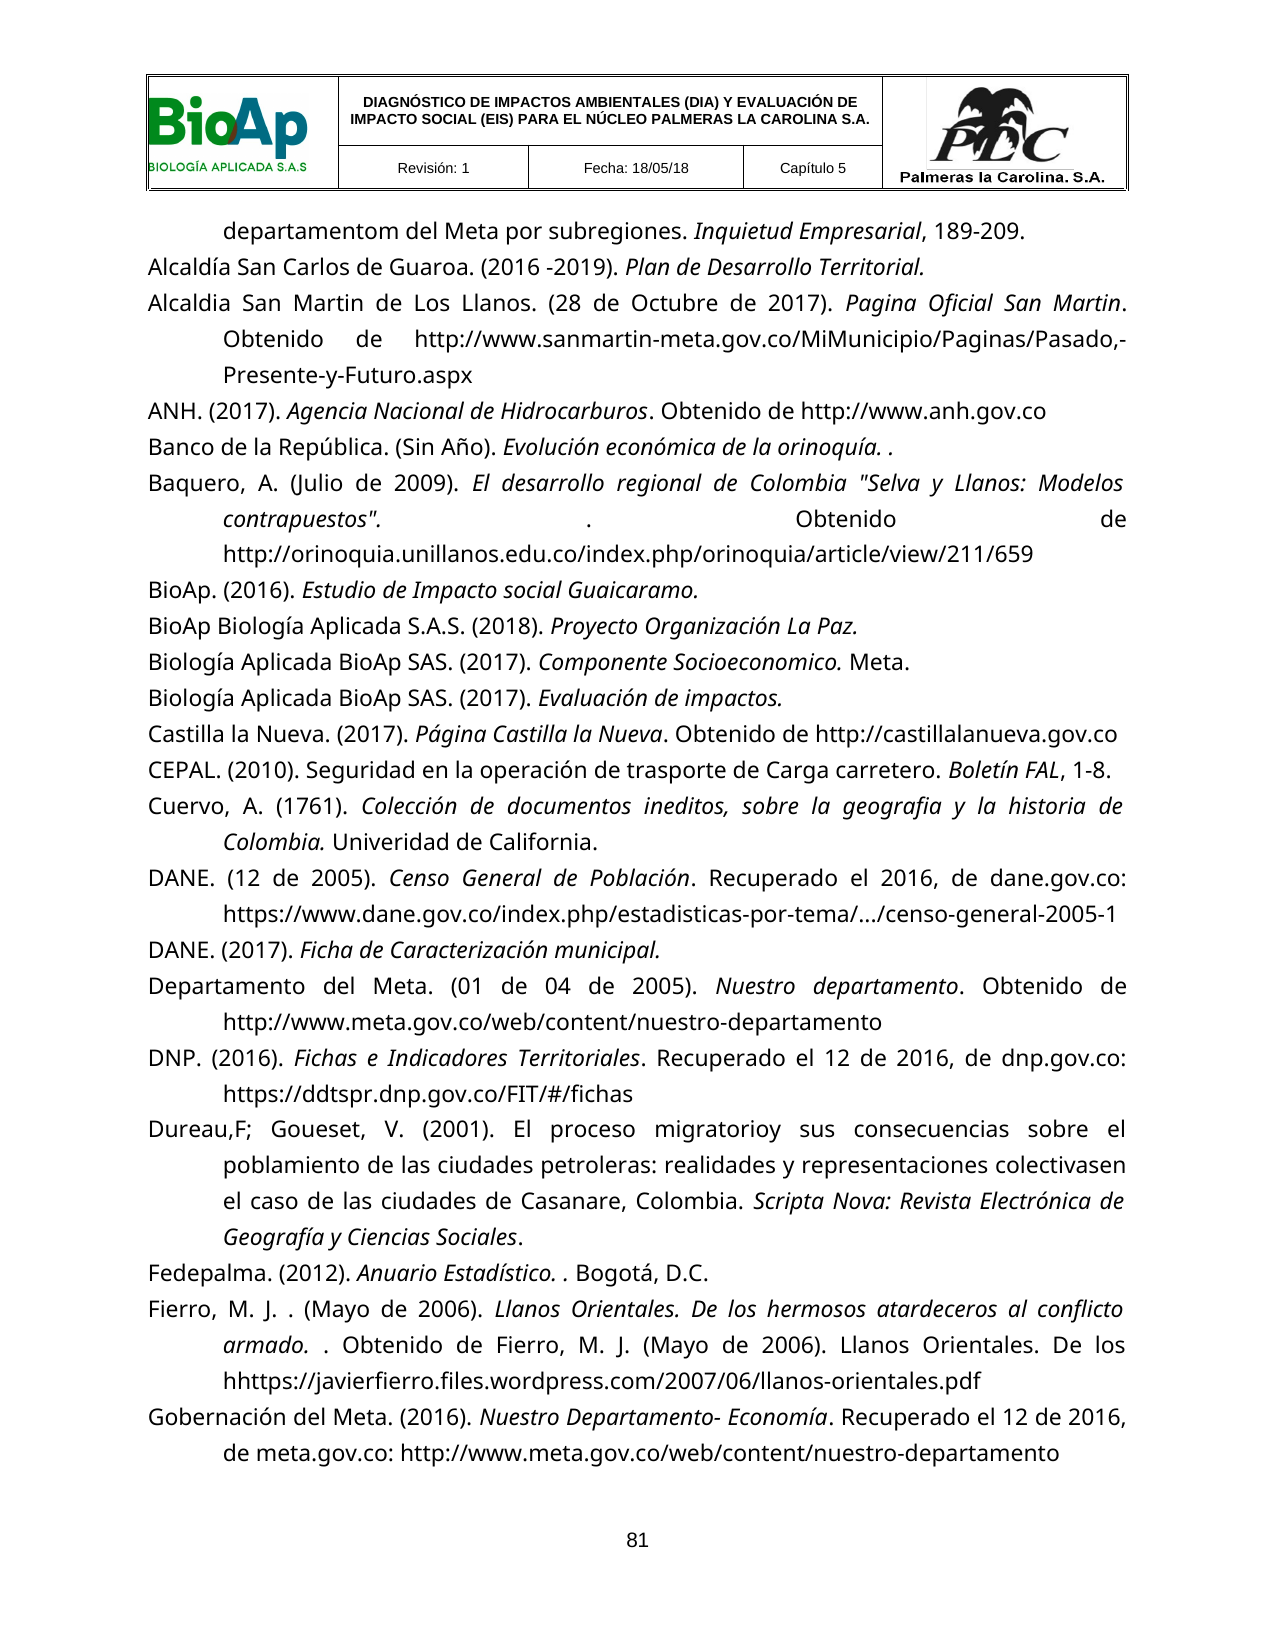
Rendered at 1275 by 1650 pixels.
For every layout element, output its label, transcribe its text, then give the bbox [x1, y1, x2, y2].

text DANE. (12 de 2005). Censo General de Población. Recuperado el 2016, de dane.gov.co: https://www.dane.gov.co/index.php/estadisticas-por-tema/.../censo-general-2005-1 [148, 862, 1127, 929]
text Biología Aplicada BioAp SAS. (2017). Evaluación de impactos. [148, 682, 1127, 713]
text Cuervo, A. (1761). Colección de documentos ineditos, sobre la geografia y la historia de Colombia. Univeridad de California. [148, 790, 1127, 857]
text Dureau,F; Goueset, V. (2001). El proceso migratorioy sus consecuencias sobre el poblamiento de las ciudades petroleras: realidades y representaciones colectivasen el caso de las ciudades de Casanare, Colombia. Scripta Nova: Revista Electrónica de Geografía y Ciencias Sociales. [148, 1113, 1127, 1252]
text Biología Aplicada BioAp SAS. (2017). Componente Socioeconomico. Meta. [148, 646, 1127, 677]
text Castilla la Nueva. (2017). Página Castilla la Nueva. Obtenido de http://castillalanueva.gov.co [148, 718, 1127, 749]
text Gobernación del Meta. (2016). Nuestro Departamento- Economía. Recuperado el 12 de 2016, de meta.gov.co: http://www.meta.gov.co/web/content/nuestro-departamento [148, 1401, 1127, 1468]
text BioAp Biología Aplicada S.A.S. (2018). Proyecto Organización La Paz. [148, 610, 1127, 642]
text Fedepalma. (2012). Anuario Estadístico. . Bogotá, D.C. [148, 1257, 1127, 1288]
text Alcaldia San Martin de Los Llanos. (28 de Octubre de 2017). Pagina Oficial San Martin. Obtenido de http://www.sanmartin-meta.gov.co/MiMunicipio/Paginas/Pasado,-Presente-y-Futuro.aspx [148, 287, 1127, 390]
text Banco de la República. (Sin Año). Evolución económica de la orinoquía. . [148, 431, 1127, 462]
text Baquero, A. (Julio de 2009). El desarrollo regional de Colombia "Selva y Llanos: Modelos contrapuestos". . Obtenido de http://orinoquia.unillanos.edu.co/index.php/orinoquia/article/view/211/659 [148, 467, 1127, 570]
text Fierro, M. J. . (Mayo de 2006). Llanos Orientales. De los hermosos atardeceros al conflicto armado. . Obtenido de Fierro, M. J. (Mayo de 2006). Llanos Orientales. De los hhttps://javierfierro.files.wordpress.com/2007/06/llanos-orientales.pdf [148, 1293, 1127, 1396]
text ANH. (2017). Agencia Nacional de Hidrocarburos. Obtenido de http://www.anh.gov.co [148, 395, 1127, 426]
text BioAp. (2016). Estudio de Impacto social Guaicaramo. [148, 574, 1127, 606]
picture [149, 93, 309, 185]
text Alcaldía San Carlos de Guaroa. (2016 -2019). Plan de Desarrollo Territorial. [148, 251, 1127, 282]
text DANE. (2017). Ficha de Caracterización municipal. [148, 934, 1127, 965]
text DNP. (2016). Fichas e Indicadores Territoriales. Recuperado el 12 de 2016, de dnp.gov.co: https://ddtspr.dnp.gov.co/FIT/#/fichas [148, 1042, 1127, 1109]
text Departamento del Meta. (01 de 04 de 2005). Nuestro departamento. Obtenido de http://www.meta.gov.co/web/content/nuestro-departamento [148, 970, 1127, 1037]
text CEPAL. (2010). Seguridad en la operación de trasporte de Carga carretero. Boletín FAL, 1-8. [148, 754, 1127, 785]
picture [889, 77, 1120, 188]
